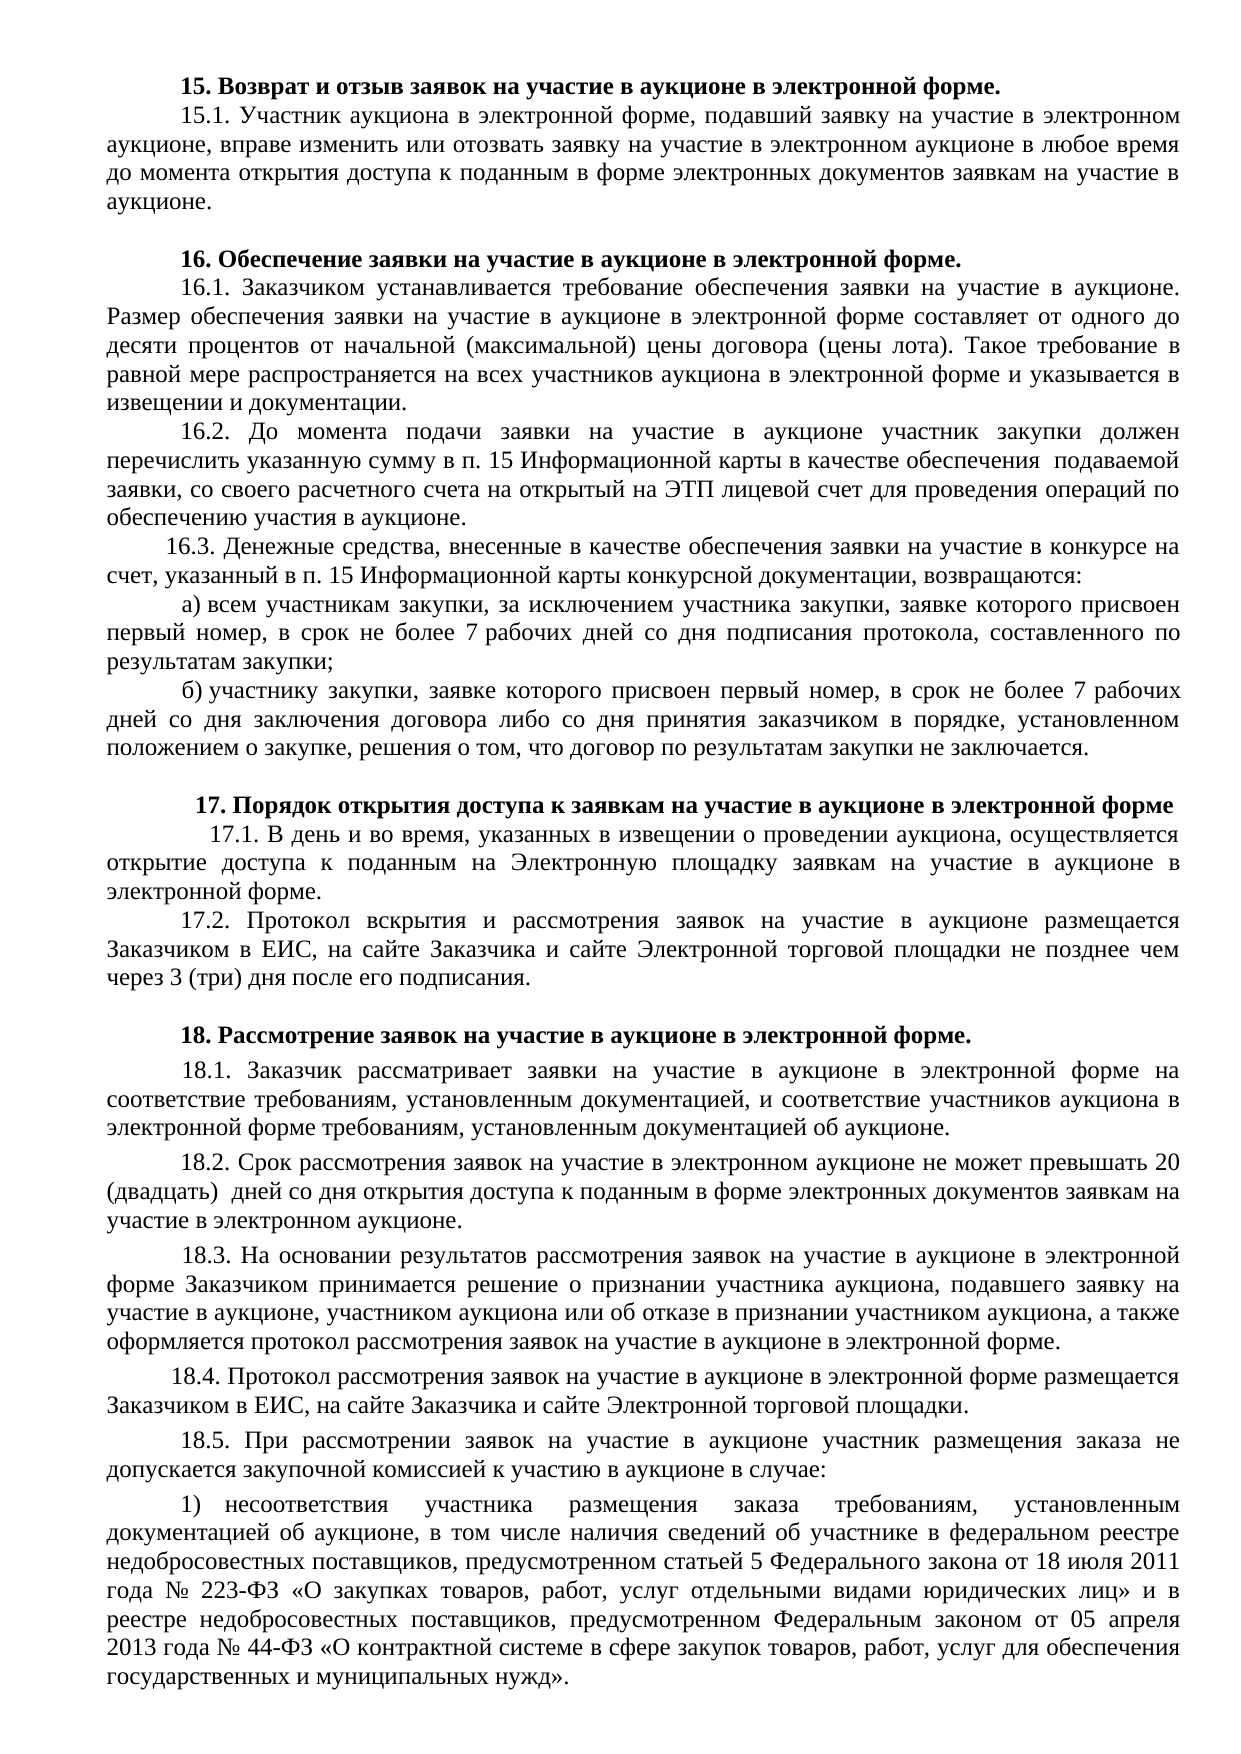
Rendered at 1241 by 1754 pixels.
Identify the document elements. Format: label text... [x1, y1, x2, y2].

text а) всем участникам закупки, за исключением участника закупки, заявке которого присвоен первый номер, в срок не более 7 рабочих дней со дня подписания протокола, составленного по результатам закупки; [106, 589, 1181, 675]
text 16.2. До момента подачи заявки на участие в аукционе участник закупки должен перечислить указанную сумму в п. 15 Информационной карты в качестве обеспечения подаваемой заявки, со своего расчетного счета на открытый на ЭТП лицевой счет для проведения операций по обеспечению участия в аукционе. [106, 416, 1181, 531]
text 18.4. Протокол рассмотрения заявок на участие в аукционе в электронной форме размещается Заказчиком в ЕИС, на сайте Заказчика и сайте Электронной торговой площадки. [106, 1361, 1181, 1419]
subtitle 17. Порядок открытия доступа к заявкам на участие в аукционе в электронной форме [195, 790, 1181, 819]
text 17.1. В день и во время, указанных в извещении о проведении аукциона, осуществляется открытие доступа к поданным на Электронную площадку заявкам на участие в аукционе в электронной форме. [106, 819, 1181, 905]
text 18.2. Срок рассмотрения заявок на участие в электронном аукционе не может превышать 20 (двадцать) дней со дня открытия доступа к поданным в форме электронных документов заявкам на участие в электронном аукционе. [106, 1147, 1181, 1234]
list несоответствия участника размещения заказа требованиям, установленным документацией об аукционе, в том числе наличия сведений об участнике в федеральном реестре недобросовестных поставщиков, предусмотренном статьей 5 Федерального закона от 18 июля 2011 года № 223-ФЗ «О закупках товаров, работ, услуг отдельными видами юридических лиц» и в реестре недобросовестных поставщиков, предусмотренном Федеральным законом от 05 апреля 2013 года № 44-ФЗ «О контрактной системе в сфере закупок товаров, работ, услуг для обеспечения государственных и муниципальных нужд». [106, 1489, 1181, 1690]
text 16.3. Денежные средства, внесенные в качестве обеспечения заявки на участие в конкурсе на счет, указанный в п. 15 Информационной карты конкурсной документации, возвращаются: [106, 531, 1181, 589]
text 16.1. Заказчиком устанавливается требование обеспечения заявки на участие в аукционе. Размер обеспечения заявки на участие в аукционе в электронной форме составляет от одного до десяти процентов от начальной (максимальной) цены договора (цены лота). Такое требование в равной мере распространяется на всех участников аукциона в электронной форме и указывается в извещении и документации. [106, 272, 1181, 416]
text 18. Рассмотрение заявок на участие в аукционе в электронной форме. [106, 1020, 1181, 1049]
text 18.5. При рассмотрении заявок на участие в аукционе участник размещения заказа не допускается закупочной комиссией к участию в аукционе в случае: [106, 1425, 1181, 1482]
text 18.3. На основании результатов рассмотрения заявок на участие в аукционе в электронной форме Заказчиком принимается решение о признании участника аукциона, подавшего заявку на участие в аукционе, участником аукциона или об отказе в признании участником аукциона, а также оформляется протокол рассмотрения заявок на участие в аукционе в электронной форме. [106, 1240, 1181, 1355]
text б) участнику закупки, заявке которого присвоен первый номер, в срок не более 7 рабочих дней со дня заключения договора либо со дня принятия заказчиком в порядке, установленном положением о закупке, решения о том, что договор по результатам закупки не заключается. [106, 675, 1181, 761]
text 15.1. Участник аукциона в электронной форме, подавший заявку на участие в электронном аукционе, вправе изменить или отозвать заявку на участие в электронном аукционе в любое время до момента открытия доступа к поданным в форме электронных документов заявкам на участие в аукционе. [106, 100, 1181, 215]
text 18.1. Заказчик рассматривает заявки на участие в аукционе в электронной форме на соответствие требованиям, установленным документацией, и соответствие участников аукциона в электронной форме требованиям, установленным документацией об аукционе. [106, 1055, 1181, 1141]
text 16. Обеспечение заявки на участие в аукционе в электронной форме. [106, 244, 1181, 272]
text 15. Возврат и отзыв заявок на участие в аукционе в электронной форме. [106, 71, 1181, 100]
text 17.2. Протокол вскрытия и рассмотрения заявок на участие в аукционе размещается Заказчиком в ЕИС, на сайте Заказчика и сайте Электронной торговой площадки не позднее чем через 3 (три) дня после его подписания. [106, 905, 1181, 991]
